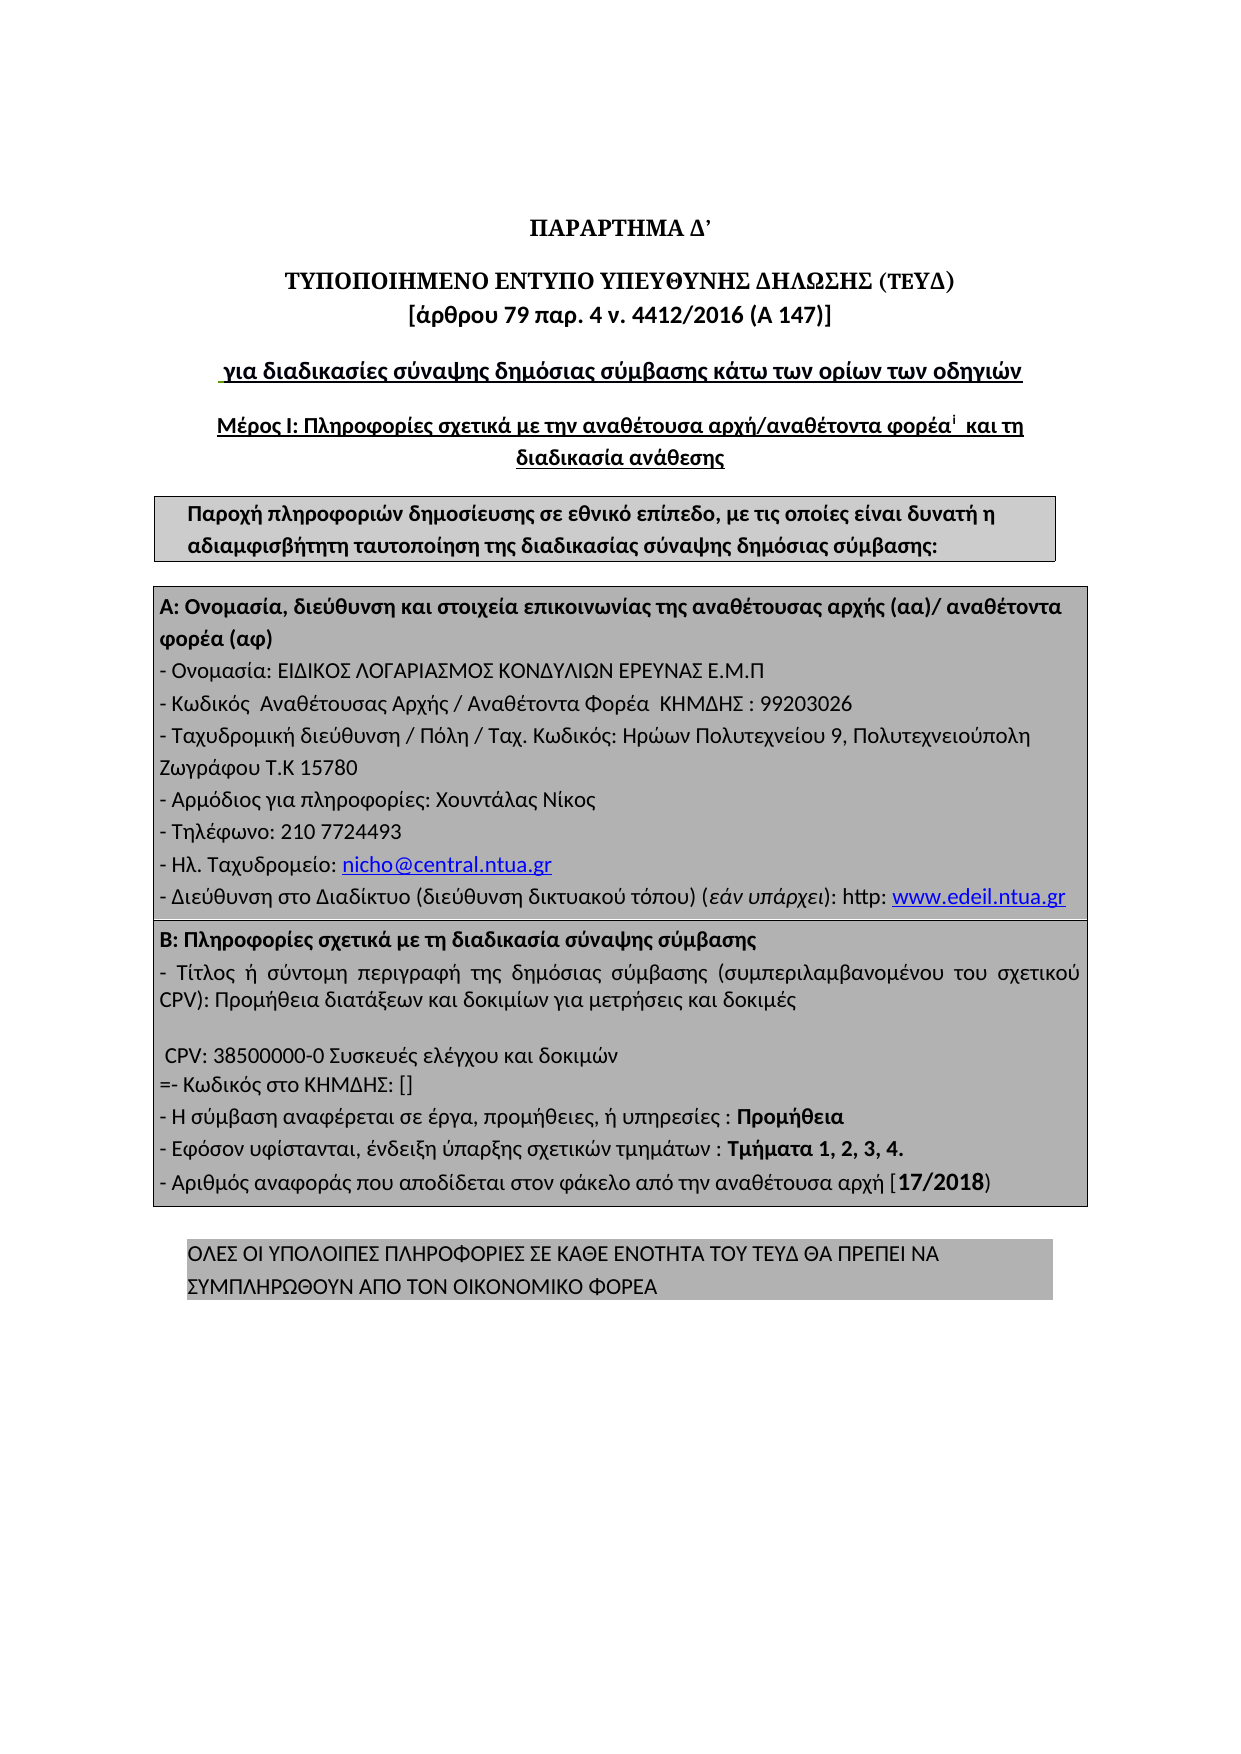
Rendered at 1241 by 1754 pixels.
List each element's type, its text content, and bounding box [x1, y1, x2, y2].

subtitle ΠΑΡΑΡΤΗΜΑ Δ’ [187, 216, 1053, 242]
subtitle ΤΥΠΟΠΟΙΗΜΕΝΟ ΕΝΤΥΠΟ ΥΠΕΥΘΥΝΗΣ ΔΗΛΩΣΗΣ (TEΥΔ) [187, 267, 1053, 295]
text Παροχή πληροφοριών δημοσίευσης σε εθνικό επίπεδο, με τις οποίες είναι δυνατή η αδιαμφισβήτητη ταυτοποίηση της διαδικασίας σύναψης δημόσιας σύμβασης: [155, 497, 1055, 561]
text [άρθρου 79 παρ. 4 ν. 4412/2016 (Α 147)] [187, 299, 1053, 330]
table_cell Β: Πληροφορίες σχετικά με τη διαδικασία σύναψης σύμβασης - Τίτλος ή σύντομη περιγραφή της δημόσιας σύμβασης (συμπεριλαμβανομένου του σχετικού CPV): Προμήθεια διατάξεων και δοκιμίων για μετρήσεις και δοκιμές CPV: 38500000-0 Συσκευές ελέγχου και δοκιμών =- Κωδικός στο ΚΗΜΔΗΣ: [] - Η σύμβαση αναφέρεται σε έργα, προμήθειες, ή υπηρεσίες : Προμήθεια - Εφόσον υφίστανται, ένδειξη ύπαρξης σχετικών τμημάτων : Τμήματα 1, 2, 3, 4. - Αριθμός αναφοράς που αποδίδεται στον φάκελο από την αναθέτουσα αρχή [17/2018) [154, 921, 1087, 1206]
text ΟΛΕΣ ΟΙ ΥΠΟΛΟΙΠΕΣ ΠΛΗΡΟΦΟΡΙΕΣ ΣΕ ΚΑΘΕ ΕΝΟΤΗΤΑ ΤΟΥ ΤΕΥΔ ΘΑ ΠΡΕΠΕΙ ΝΑ ΣΥΜΠΛΗΡΩΘΟΥΝ ΑΠΟ ΤΟΝ ΟΙΚΟΝΟΜΙΚΟ ΦΟΡΕΑ [187, 1239, 1053, 1300]
text για διαδικασίες σύναψης δημόσιας σύμβασης κάτω των ορίων των οδηγιών [187, 355, 1053, 386]
table_header Α: Ονομασία, διεύθυνση και στοιχεία επικοινωνίας της αναθέτουσας αρχής (αα)/ αναθέτοντα φορέα (αφ) - Ονομασία: ΕΙΔΙΚΟΣ ΛΟΓΑΡΙΑΣΜΟΣ ΚΟΝΔΥΛΙΩΝ ΕΡΕΥΝΑΣ Ε.Μ.Π - Κωδικός Αναθέτουσας Αρχής / Αναθέτοντα Φορέα ΚΗΜΔΗΣ : 99203026 - Ταχυδρομική διεύθυνση / Πόλη / Ταχ. Κωδικός: Ηρώων Πολυτεχνείου 9, Πολυτεχνειούπολη Ζωγράφου Τ.Κ 15780 - Αρμόδιος για πληροφορίες: Χουντάλας Νίκος - Τηλέφωνο: 210 7724493 - Ηλ. Ταχυδρομείο: nicho@central.ntua.gr - Διεύθυνση στο Διαδίκτυο (διεύθυνση δικτυακού τόπου) (εάν υπάρχει): http: www.edeil.ntua.gr [154, 587, 1087, 919]
text Μέρος Ι: Πληροφορίες σχετικά με την αναθέτουσα αρχή/αναθέτοντα φορέα και τη διαδικασία ανάθεσης [187, 411, 1053, 471]
